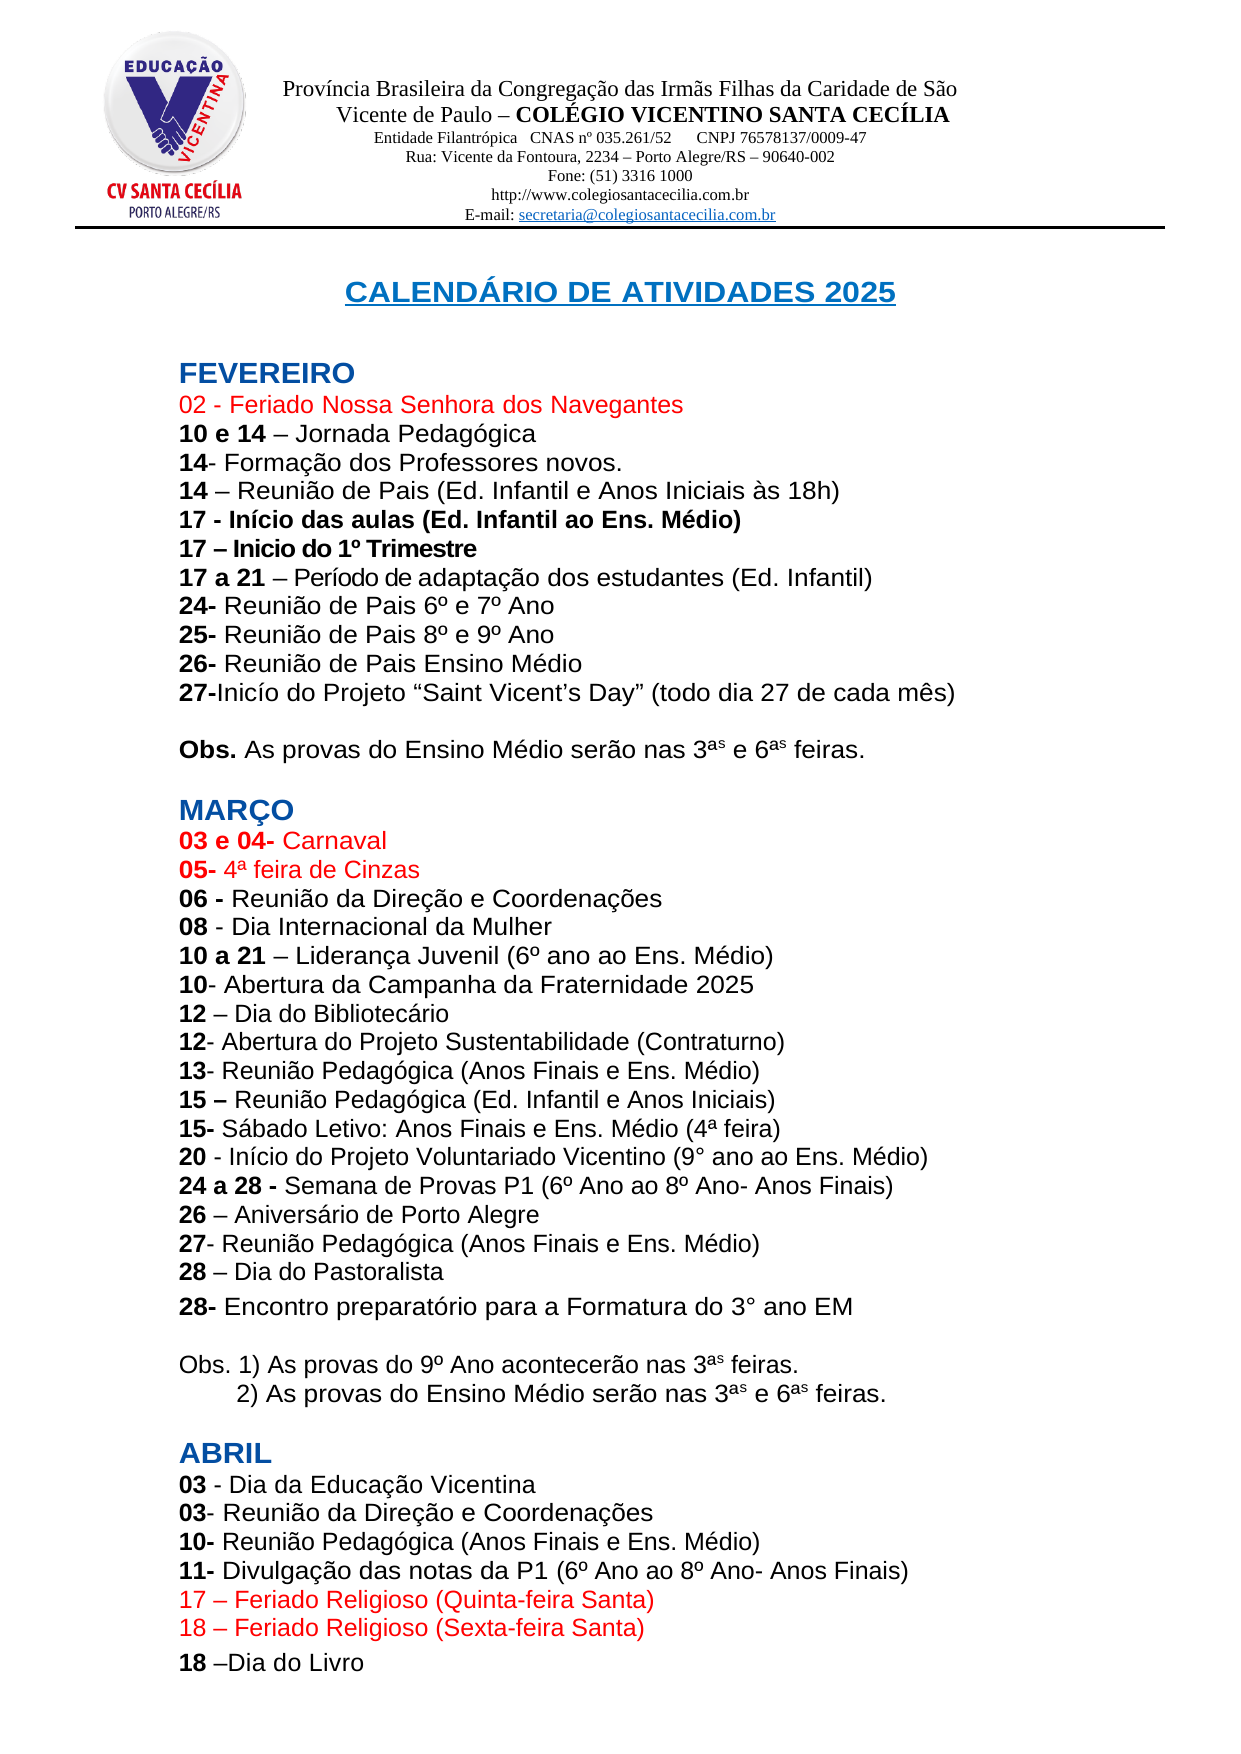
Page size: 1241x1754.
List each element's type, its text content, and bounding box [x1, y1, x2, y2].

subtitle 05- 4ª feira de Cinzas [178, 855, 1165, 884]
subtitle 27-Inicío do Projeto “Saint Vicent’s Day” (todo dia 27 de cada mês) [178, 678, 1165, 706]
subtitle 17 - Início das aulas (Ed. Infantil ao Ens. Médio) [178, 505, 1165, 534]
text 10 e 14 – Jornada Pedagógica [178, 419, 1165, 448]
subtitle 17 – Inicio do 1º Trimestre [178, 534, 1035, 563]
subtitle MARÇO [178, 793, 1165, 826]
text 24 a 28 - Semana de Provas P1 (6º Ano ao 8º Ano- Anos Finais) [178, 1171, 1165, 1200]
text http://www.colegiosantacecilia.com.br [274, 185, 1165, 204]
text 27- Reunião Pedagógica (Anos Finais e Ens. Médio) [178, 1229, 1165, 1257]
text 14 – Reunião de Pais (Ed. Infantil e Anos Iniciais às 18h) [178, 476, 1165, 505]
text 26 – Aniversário de Porto Alegre [178, 1200, 1165, 1229]
text Obs. 1) As provas do 9º Ano acontecerão nas 3ªs feiras. [178, 1350, 1165, 1379]
text 03- Reunião da Direção e Coordenações [178, 1498, 1165, 1527]
subtitle ABRIL [178, 1436, 1165, 1470]
text 12- Abertura do Projeto Sustentabilidade (Contraturno) [178, 1027, 1165, 1056]
picture [75, 25, 274, 224]
text 03 - Dia da Educação Vicentina [178, 1470, 1165, 1498]
text 20 - Início do Projeto Voluntariado Vicentino (9° ano ao Ens. Médio) [178, 1142, 1165, 1171]
text 28- Encontro preparatório para a Formatura do 3° ano EM [178, 1292, 1165, 1321]
text 08 - Dia Internacional da Mulher [178, 912, 1165, 941]
subtitle 18 – Feriado Religioso (Sexta-feira Santa) [178, 1613, 1165, 1642]
text 10 a 21 – Liderança Juvenil (6º ano ao Ens. Médio) [178, 941, 1165, 970]
text Entidade Filantrópica CNAS nº 035.261/52 CNPJ 76578137/0009-47 [274, 128, 1165, 147]
text CALENDÁRIO DE ATIVIDADES 2025 [75, 275, 1165, 309]
text 15 – Reunião Pedagógica (Ed. Infantil e Anos Iniciais) [178, 1085, 1165, 1114]
subtitle FEVEREIRO [178, 357, 1165, 390]
subtitle Obs. As provas do Ensino Médio serão nas 3ªs e 6ªs feiras. [178, 735, 1165, 764]
text Fone: (51) 3316 1000 [274, 166, 1165, 185]
subtitle 28 – Dia do Pastoralista [178, 1257, 1165, 1286]
text 15- Sábado Letivo: Anos Finais e Ens. Médio (4ª feira) [178, 1114, 1165, 1142]
text Rua: Vicente da Fontoura, 2234 – Porto Alegre/RS – 90640-002 [274, 147, 1165, 166]
text 18 –Dia do Livro [178, 1648, 1165, 1677]
subtitle 26- Reunião de Pais Ensino Médio [178, 649, 1165, 678]
subtitle 24- Reunião de Pais 6º e 7º Ano [178, 591, 1165, 620]
text 2) As provas do Ensino Médio serão nas 3ªs e 6ªs feiras. [178, 1379, 1165, 1407]
text 10- Reunião Pedagógica (Anos Finais e Ens. Médio) [178, 1527, 1165, 1556]
text 17 – Feriado Religioso (Quinta-feira Santa) [178, 1585, 1165, 1613]
subtitle 17 a 21 – Período de adaptação dos estudantes (Ed. Infantil) [178, 563, 1165, 591]
text 12 – Dia do Bibliotecário [178, 999, 1165, 1027]
text 11- Divulgação das notas da P1 (6º Ano ao 8º Ano- Anos Finais) [178, 1556, 1165, 1585]
text 06 - Reunião da Direção e Coordenações [178, 884, 1165, 912]
subtitle 02 - Feriado Nossa Senhora dos Navegantes [178, 390, 1165, 419]
text 10- Abertura da Campanha da Fraternidade 2025 [178, 970, 1165, 999]
subtitle 03 e 04- Carnaval [178, 826, 1165, 855]
text E-mail: secretaria@colegiosantacecilia.com.br [75, 204, 1165, 226]
text 14- Formação dos Professores novos. [178, 448, 1165, 476]
text Província Brasileira da Congregação das Irmãs Filhas da Caridade de São [274, 75, 1165, 101]
subtitle 25- Reunião de Pais 8º e 9º Ano [178, 620, 1165, 649]
text 13- Reunião Pedagógica (Anos Finais e Ens. Médio) [178, 1056, 1165, 1085]
text Vicente de Paulo – COLÉGIO VICENTINO SANTA CECÍLIA [274, 101, 1165, 128]
